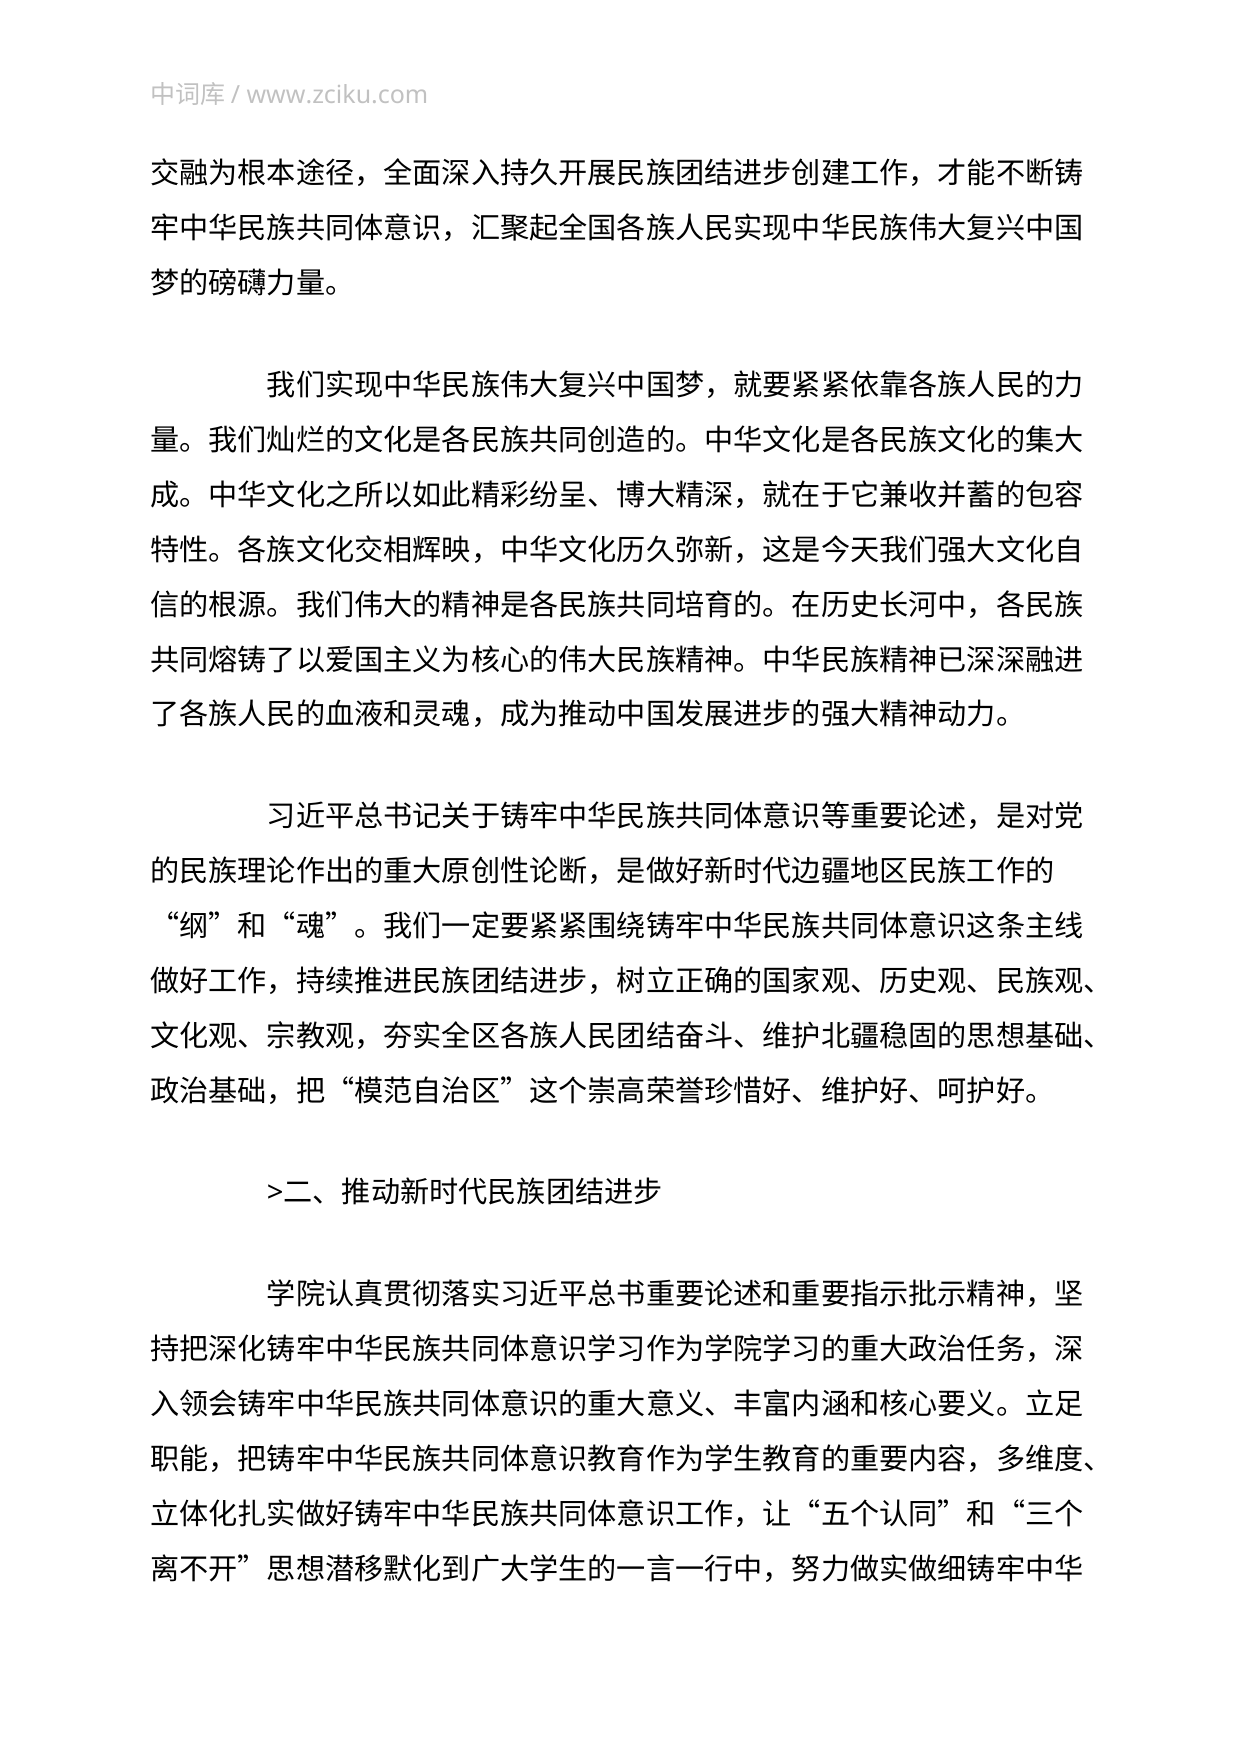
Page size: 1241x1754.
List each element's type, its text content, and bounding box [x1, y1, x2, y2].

text 我们实现中华民族伟大复兴中国梦，就要紧紧依靠各族人民的力量。我们灿烂的文化是各民族共同创造的。中华文化是各民族文化的集大成。中华文化之所以如此精彩纷呈、博大精深，就在于它兼收并蓄的包容特性。各族文化交相辉映，中华文化历久弥新，这是今天我们强大文化自信的根源。我们伟大的精神是各民族共同培育的。在历史长河中，各民族共同熔铸了以爱国主义为核心的伟大民族精神。中华民族精神已深深融进了各族人民的血液和灵魂，成为推动中国发展进步的强大精神动力。 [150, 362, 1090, 733]
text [150, 1271, 1090, 1588]
text 习近平总书记关于铸牢中华民族共同体意识等重要论述，是对党的民族理论作出的重大原创性论断，是做好新时代边疆地区民族工作的“纲”和“魂”。我们一定要紧紧围绕铸牢中华民族共同体意识这条主线做好工作，持续推进民族团结进步，树立正确的国家观、历史观、民族观、文化观、宗教观，夯实全区各族人民团结奋斗、维护北疆稳固的思想基础、政治基础，把“模范自治区”这个崇高荣誉珍惜好、维护好、呵护好。 [150, 793, 1090, 1109]
text >二、推动新时代民族团结进步 [150, 1169, 1090, 1211]
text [150, 150, 1090, 302]
